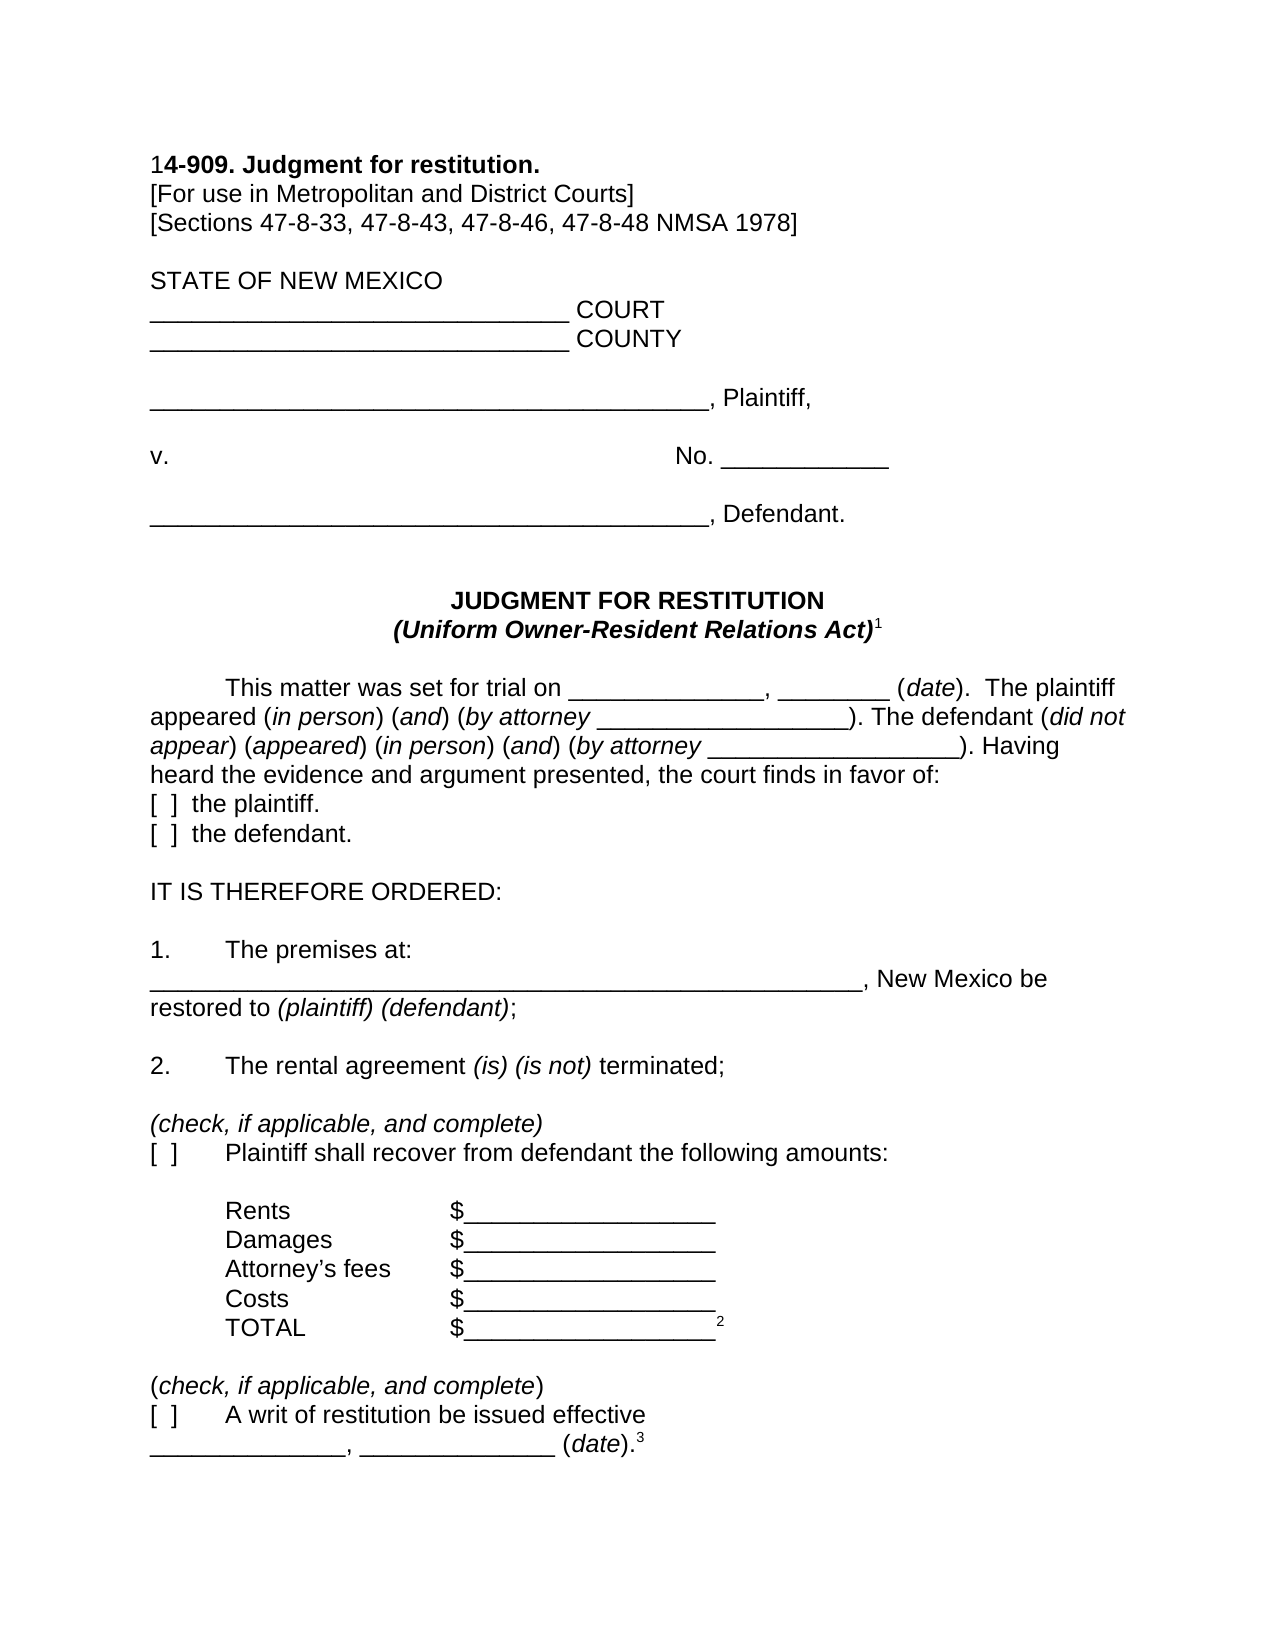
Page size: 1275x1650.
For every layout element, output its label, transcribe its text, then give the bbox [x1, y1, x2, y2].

text (check, if applicable, and complete) [150, 1109, 1125, 1138]
text Rents $__________________ [150, 1196, 1125, 1225]
text [ ] the plaintiff. [150, 789, 1125, 818]
text ______________________________ COUNTY [150, 324, 1125, 353]
text STATE OF NEW MEXICO [150, 266, 1125, 295]
text TOTAL $__________________2 [150, 1312, 1125, 1342]
text [ ] the defendant. [150, 818, 1125, 847]
text [Sections 47-8-33, 47-8-43, 47-8-46, 47-8-48 NMSA 1978] [150, 208, 1125, 237]
text ______________________________ COURT [150, 295, 1125, 324]
text Damages $__________________ [150, 1225, 1125, 1254]
text 2. The rental agreement (is) (is not) terminated; [150, 1051, 1125, 1080]
text IT IS THEREFORE ORDERED: [150, 877, 1125, 906]
text This matter was set for trial on ______________, ________ (date). The plaintiff appeared (in person) (and) (by attorney __________________). The defendant (did not appear) (appeared) (in person) (and) (by attorney __________________). Having heard the evidence and argument presented, the court finds in favor of: [150, 673, 1125, 789]
text 4-909. Judgment for restitution. [150, 150, 1125, 179]
text ________________________________________, Plaintiff, [150, 382, 1125, 412]
text Costs $__________________ [150, 1283, 1125, 1312]
text Attorney’s fees $__________________ [150, 1254, 1125, 1283]
text ________________________________________, Defendant. [150, 499, 1125, 528]
text 1. The premises at: ___________________________________________________, New Mexico be restored to (plaintiff) (defendant); [150, 935, 1125, 1022]
text ______________, ______________ (date).3 [150, 1429, 1125, 1458]
text v. No. ____________ [150, 441, 1125, 470]
text (check, if applicable, and complete) [150, 1371, 1125, 1400]
text [ ] Plaintiff shall recover from defendant the following amounts: [150, 1138, 1125, 1167]
text JUDGMENT FOR RESTITUTION [150, 586, 1125, 615]
text (Uniform Owner-Resident Relations Act)1 [150, 615, 1125, 644]
text [ ] A writ of restitution be issued effective [150, 1400, 1125, 1429]
text [For use in Metropolitan and District Courts] [150, 179, 1125, 208]
